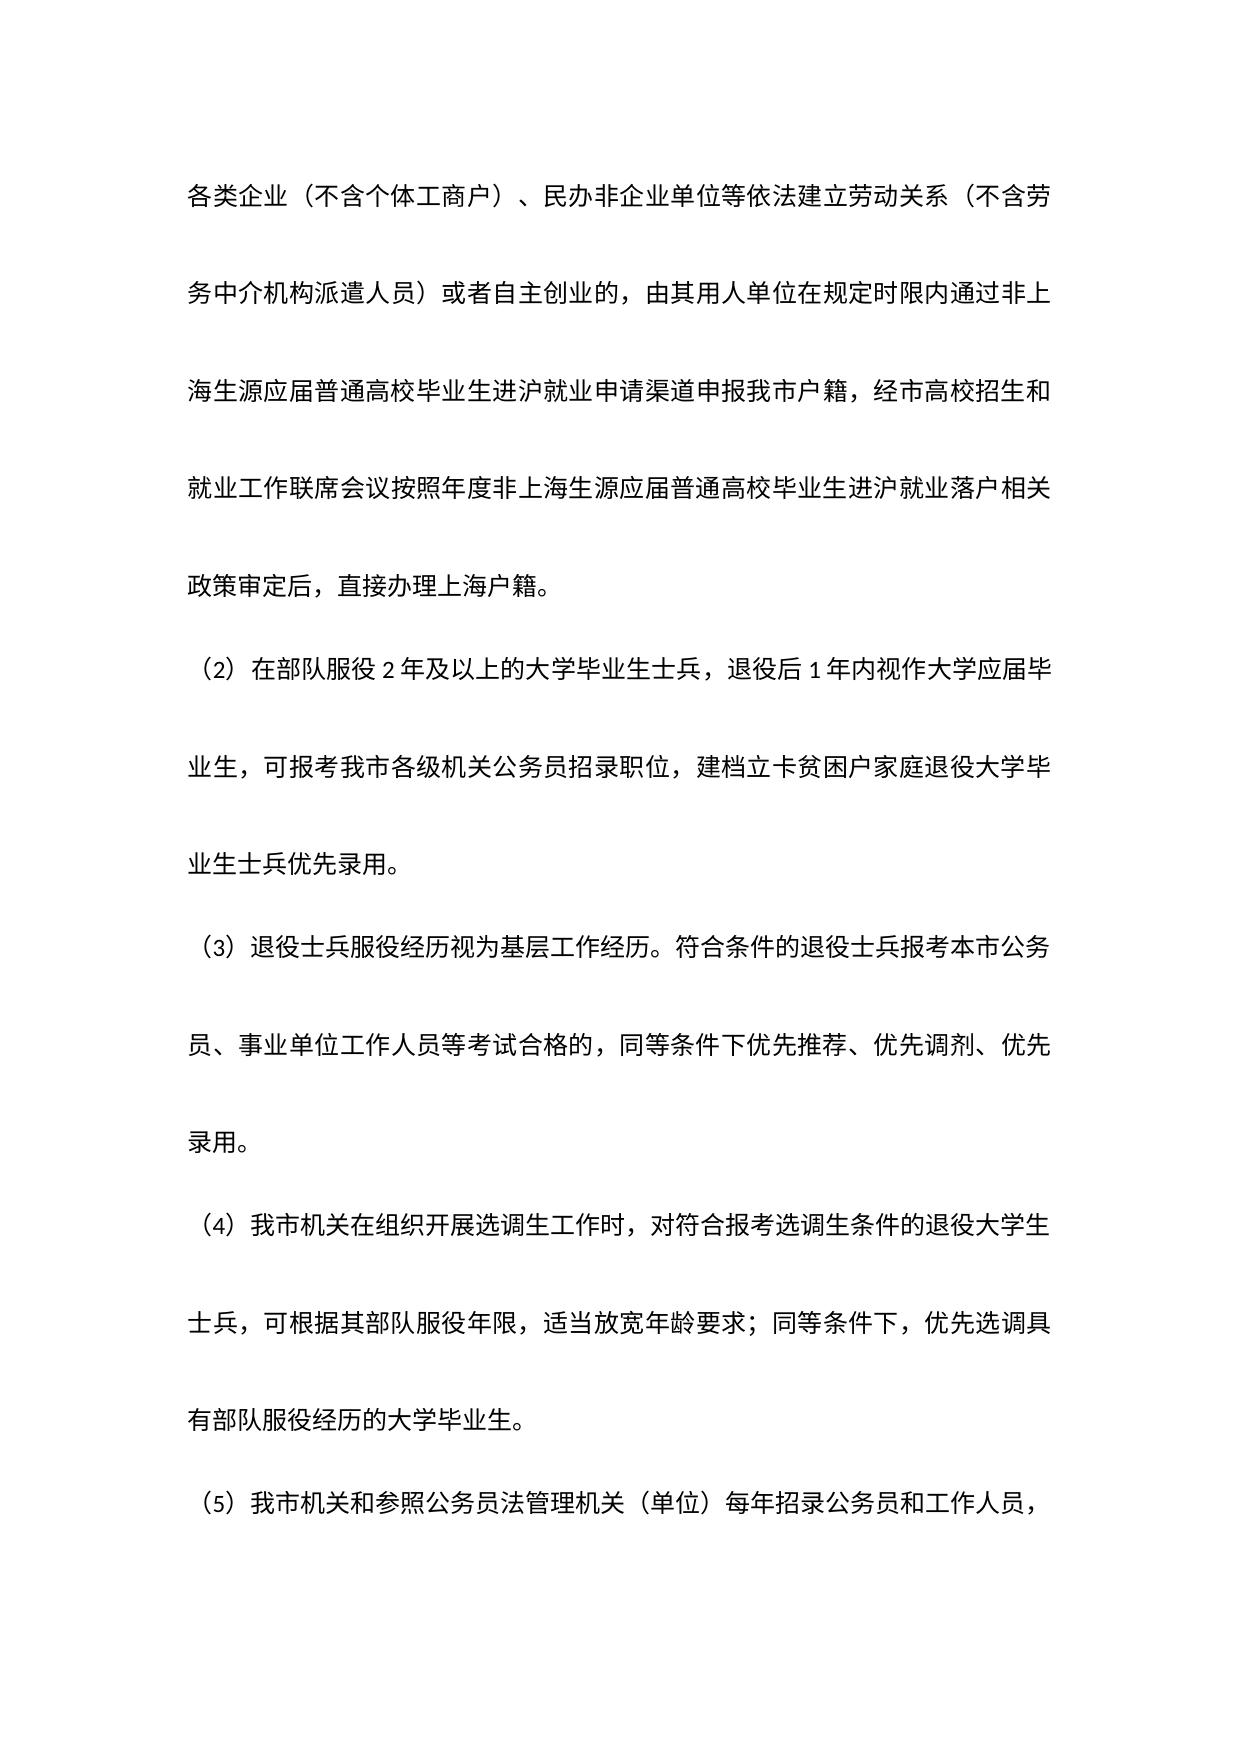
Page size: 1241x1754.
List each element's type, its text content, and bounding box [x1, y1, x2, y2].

text （4）我市机关在组织开展选调生工作时，对符合报考选调生条件的退役大学生士兵，可根据其部队服役年限，适当放宽年龄要求；同等条件下，优先选调具有部队服役经历的大学毕业生。 [187, 1191, 1053, 1451]
text （3）退役士兵服役经历视为基层工作经历。符合条件的退役士兵报考本市公务员、事业单位工作人员等考试合格的，同等条件下优先推荐、优先调剂、优先录用。 [187, 913, 1053, 1173]
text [187, 162, 1053, 617]
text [187, 1469, 1053, 1534]
text （2）在部队服役2年及以上的大学毕业生士兵，退役后1年内视作大学应届毕业生，可报考我市各级机关公务员招录职位，建档立卡贫困户家庭退役大学毕业生士兵优先录用。 [187, 635, 1053, 895]
